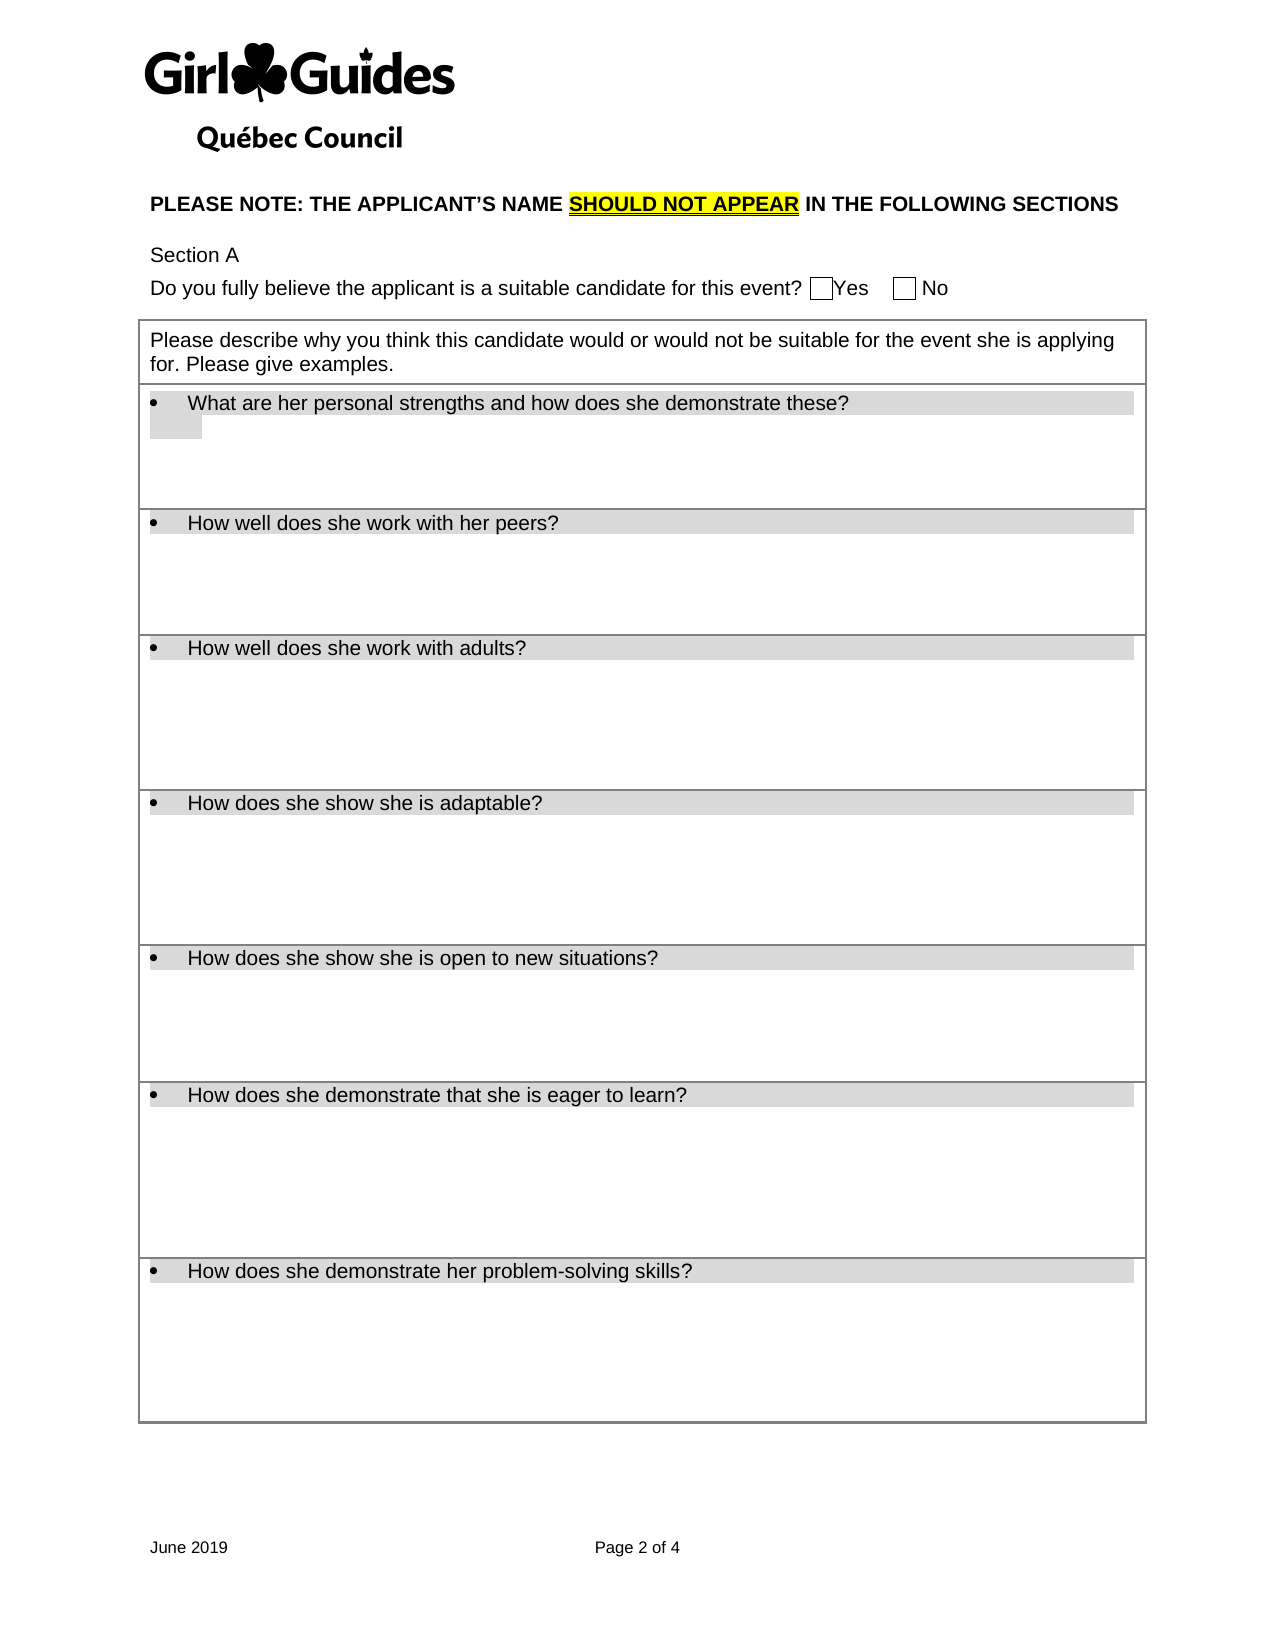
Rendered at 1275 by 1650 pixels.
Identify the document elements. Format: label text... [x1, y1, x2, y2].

text Section A [150, 242, 1125, 266]
table_cell How well does she work with her peers? [140, 510, 1145, 633]
picture [121, 19, 478, 172]
table_cell How does she show she is adaptable? [140, 791, 1145, 944]
table_cell What are her personal strengths and how does she demonstrate these? [140, 385, 1145, 508]
table_header Please describe why you think this candidate would or would not be suitable for the event she is applying for. Please give examples. [140, 321, 1145, 383]
table_cell How does she demonstrate that she is eager to learn? [140, 1083, 1145, 1257]
text PLEASE NOTE: THE APPLICANT’S NAME SHOULD NOT APPEAR IN THE FOLLOWING SECTIONS [799, 192, 1125, 216]
table_cell How well does she work with adults? [140, 636, 1145, 789]
text PLEASE NOTE: THE APPLICANT’S NAME SHOULD NOT APPEAR IN THE FOLLOWING SECTIONS [150, 192, 569, 216]
table_cell How does she show she is open to new situations? [140, 946, 1145, 1081]
table_cell How does she demonstrate her problem-solving skills? [140, 1259, 1145, 1421]
text Do you fully believe the applicant is a suitable candidate for this event? Yes No [150, 276, 1125, 300]
